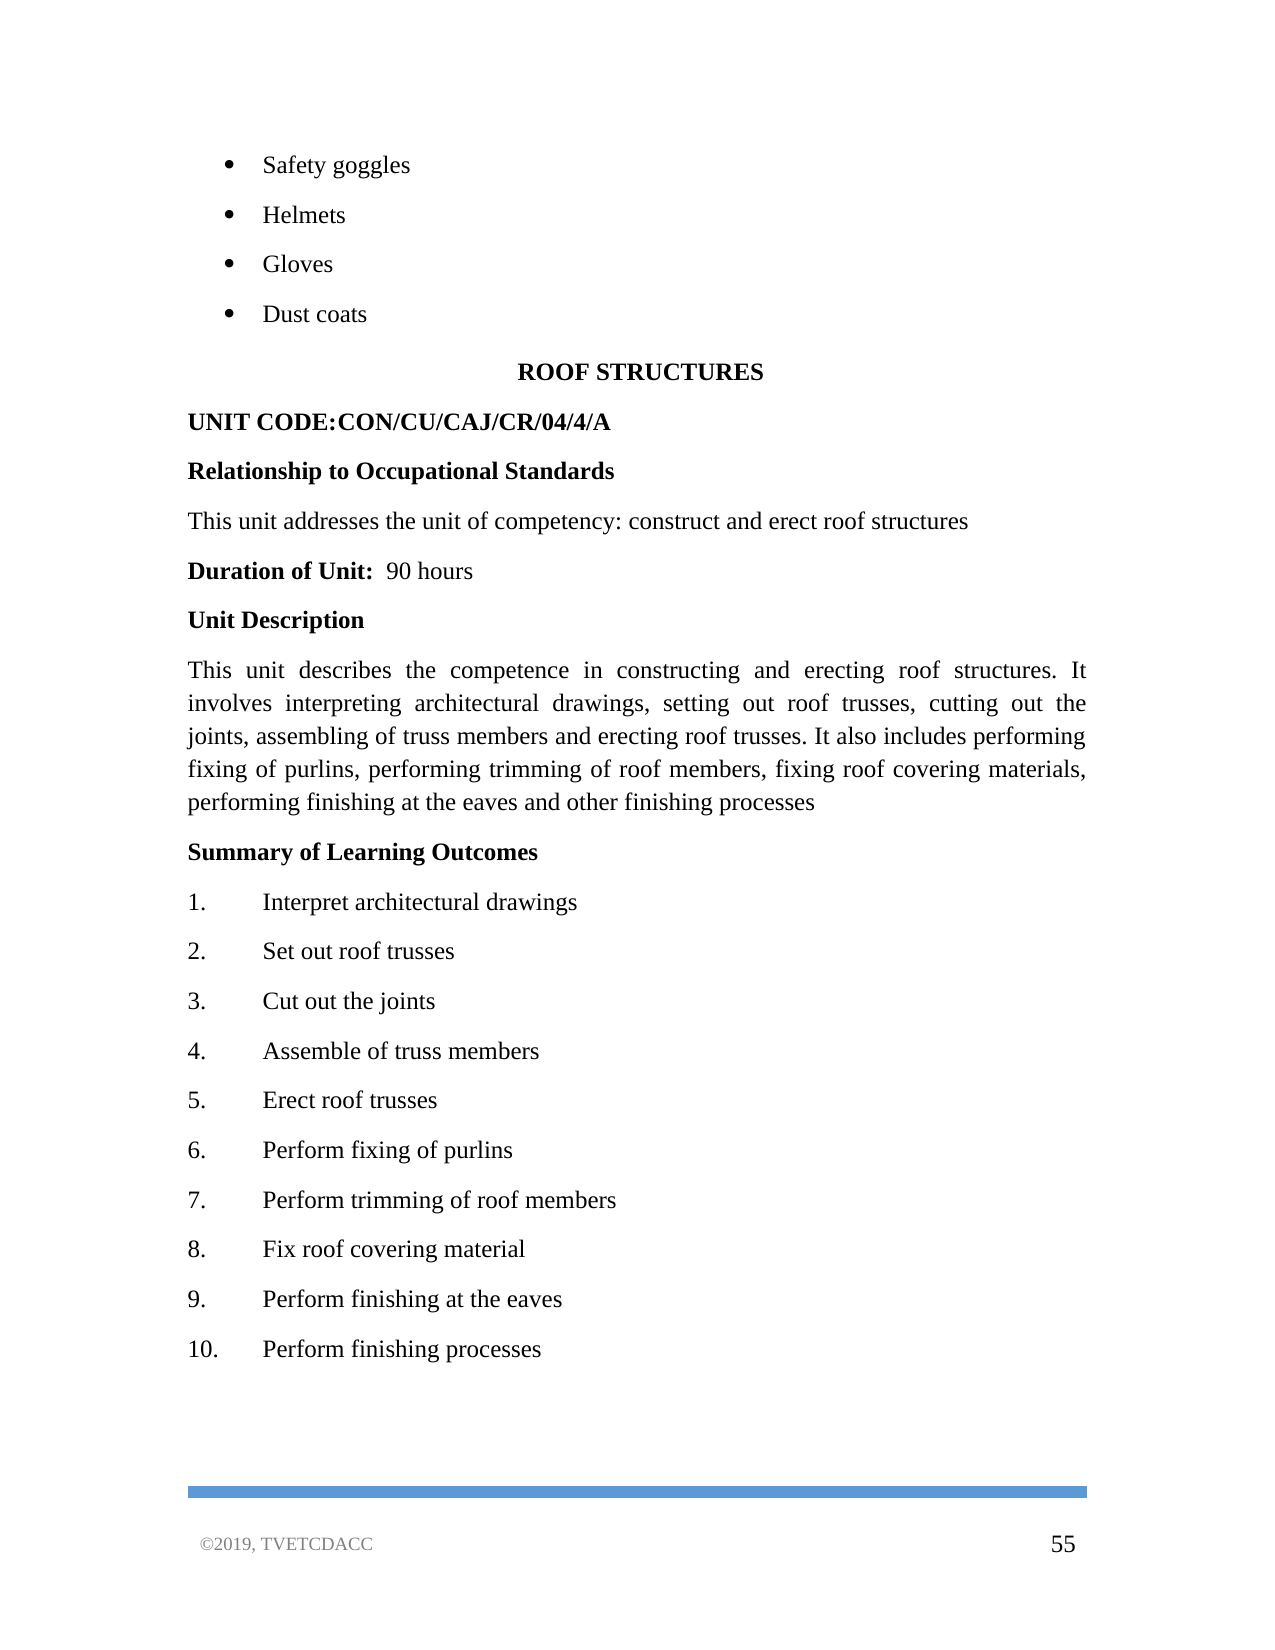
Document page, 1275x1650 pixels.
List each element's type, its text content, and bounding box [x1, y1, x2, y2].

list Helmets [225, 200, 1090, 228]
text 4. Assemble of truss members [187, 1036, 1087, 1064]
text 1. Interpret architectural drawings [187, 887, 1087, 915]
list Safety goggles [225, 150, 1090, 179]
list Gloves [225, 249, 1090, 278]
text Relationship to Occupational Standards [187, 456, 1087, 485]
text 7. Perform trimming of roof members [187, 1185, 1087, 1213]
text 8. Fix roof covering material [187, 1234, 1087, 1263]
text 9. Perform finishing at the eaves [187, 1284, 1087, 1313]
subtitle ROOF STRUCTURES [187, 357, 1087, 386]
text 2. Set out roof trusses [187, 936, 1087, 965]
text 5. Erect roof trusses [187, 1085, 1087, 1114]
text UNIT CODE: CON/CU/CAJ/CR/04/4/A [187, 407, 1087, 436]
text 10. Perform finishing processes [187, 1334, 1087, 1363]
text Duration of Unit: 90 hours [187, 556, 1087, 584]
text 3. Cut out the joints [187, 986, 1087, 1015]
text Unit Description [187, 606, 1087, 634]
text 6. Perform fixing of purlins [187, 1135, 1087, 1164]
text Summary of Learning Outcomes [187, 837, 1087, 866]
text This unit addresses the unit of competency: construct and erect roof structures [187, 506, 1087, 535]
text This unit describes the competence in constructing and erecting roof structures. It involves interpreting architectural drawings, setting out roof trusses, cutting out the joints, assembling of truss members and erecting roof trusses. It also includes performing fixing of purlins, performing trimming of roof members, fixing roof covering materials, performing finishing at the eaves and other finishing processes [187, 655, 1087, 816]
list Dust coats [225, 299, 1090, 328]
